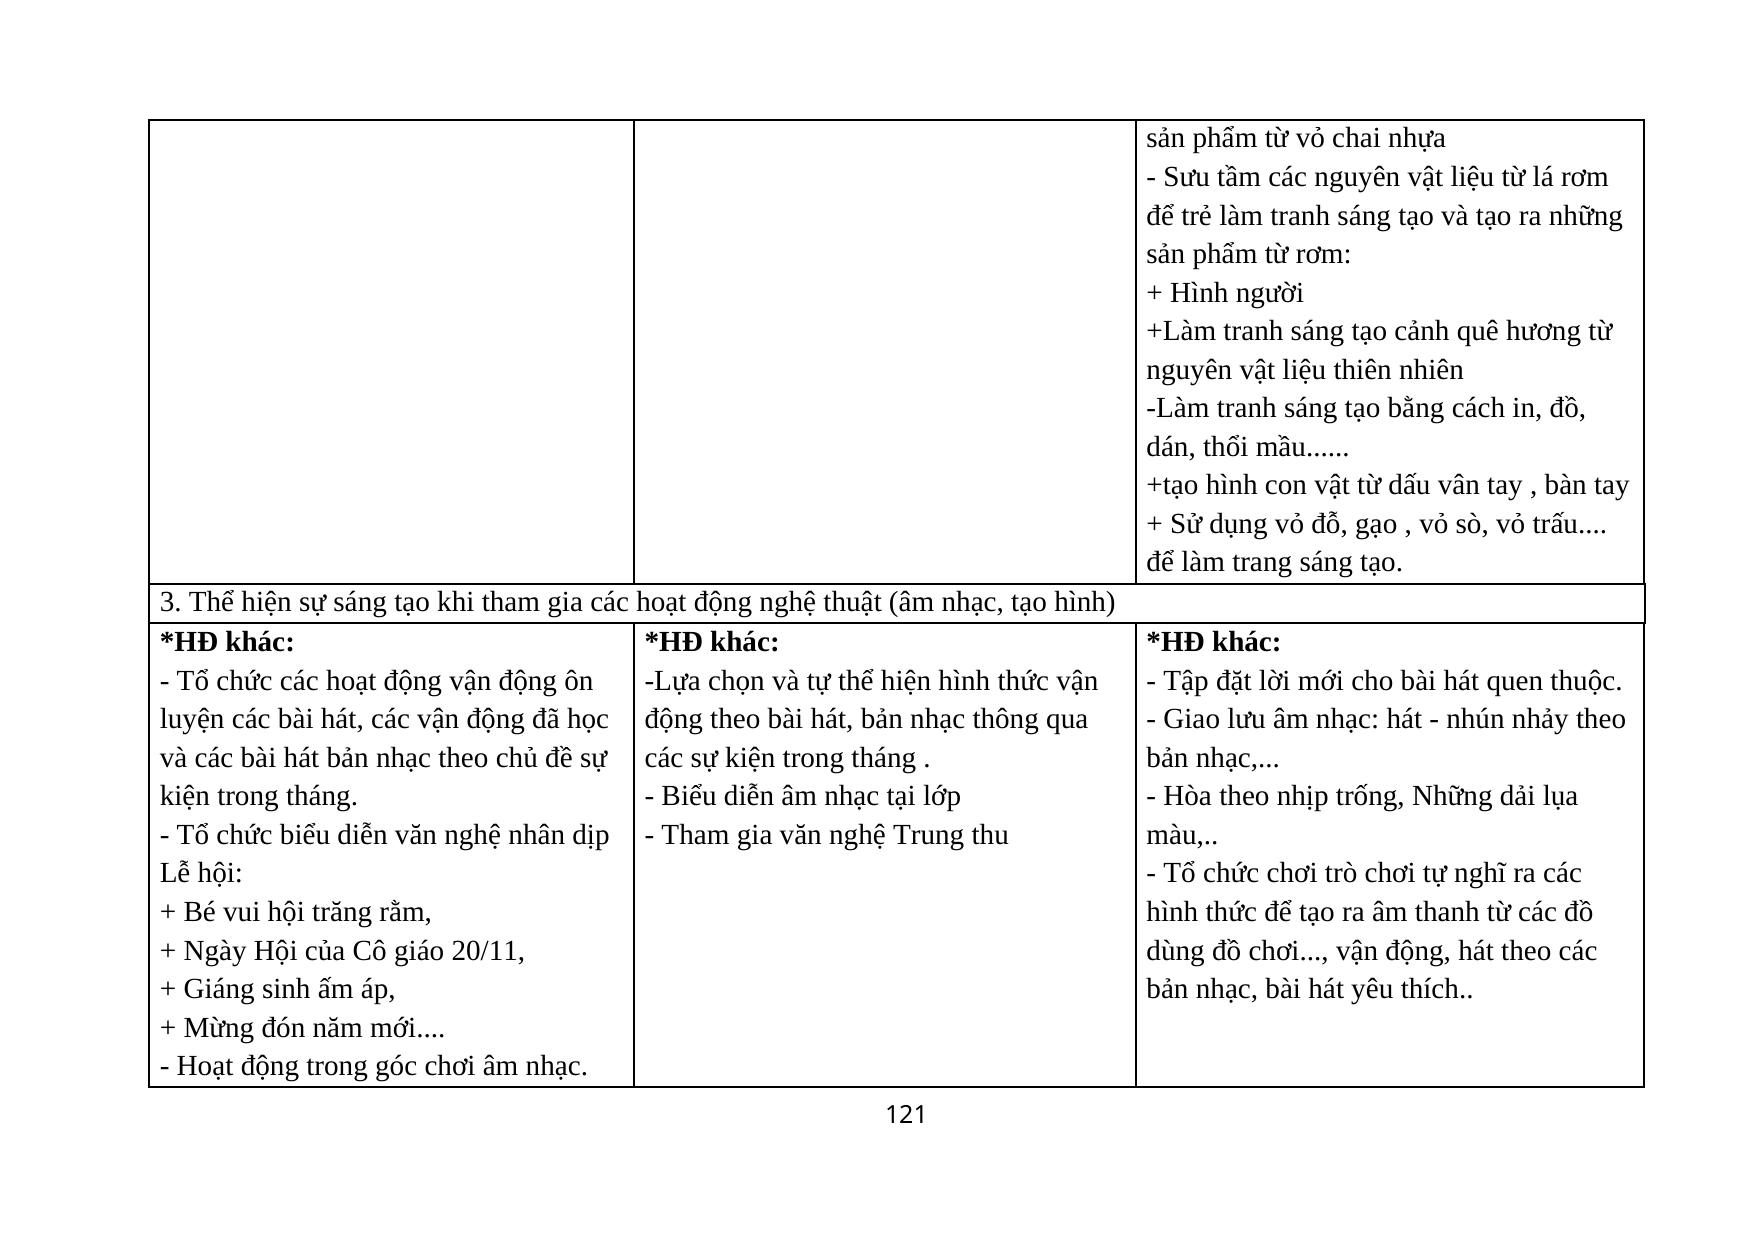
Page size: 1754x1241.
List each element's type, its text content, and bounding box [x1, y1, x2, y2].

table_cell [150, 121, 633, 582]
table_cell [635, 121, 1135, 582]
table_cell 3. Thể hiện sự sáng tạo khi tham gia các hoạt động nghệ thuật (âm nhạc, tạo hình) [150, 585, 1644, 622]
table_cell *HĐ khác: - Tập đặt lời mới cho bài hát quen thuộc. - Giao lưu âm nhạc: hát - nhún nhảy theo bản nhạc,... - Hòa theo nhịp trống, Những dải lụa màu,.. - Tổ chức chơi trò chơi tự nghĩ ra các hình thức để tạo ra âm thanh từ các đồ dùng đồ chơi..., vận động, hát theo các bản nhạc, bài hát yêu thích.. [1137, 624, 1643, 1086]
table_cell *HĐ khác: -Lựa chọn và tự thể hiện hình thức vận động theo bài hát, bản nhạc thông qua các sự kiện trong tháng . - Biểu diễn âm nhạc tại lớp - Tham gia văn nghệ Trung thu [635, 624, 1135, 1086]
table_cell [1137, 121, 1643, 582]
table_cell *HĐ khác: - Tổ chức các hoạt động vận động ôn luyện các bài hát, các vận động đã học và các bài hát bản nhạc theo chủ đề sự kiện trong tháng. - Tổ chức biểu diễn văn nghệ nhân dịp Lễ hội: + Bé vui hội trăng rằm, + Ngày Hội của Cô giáo 20/11, + Giáng sinh ấm áp, + Mừng đón năm mới.... - Hoạt động trong góc chơi âm nhạc. [150, 624, 633, 1086]
